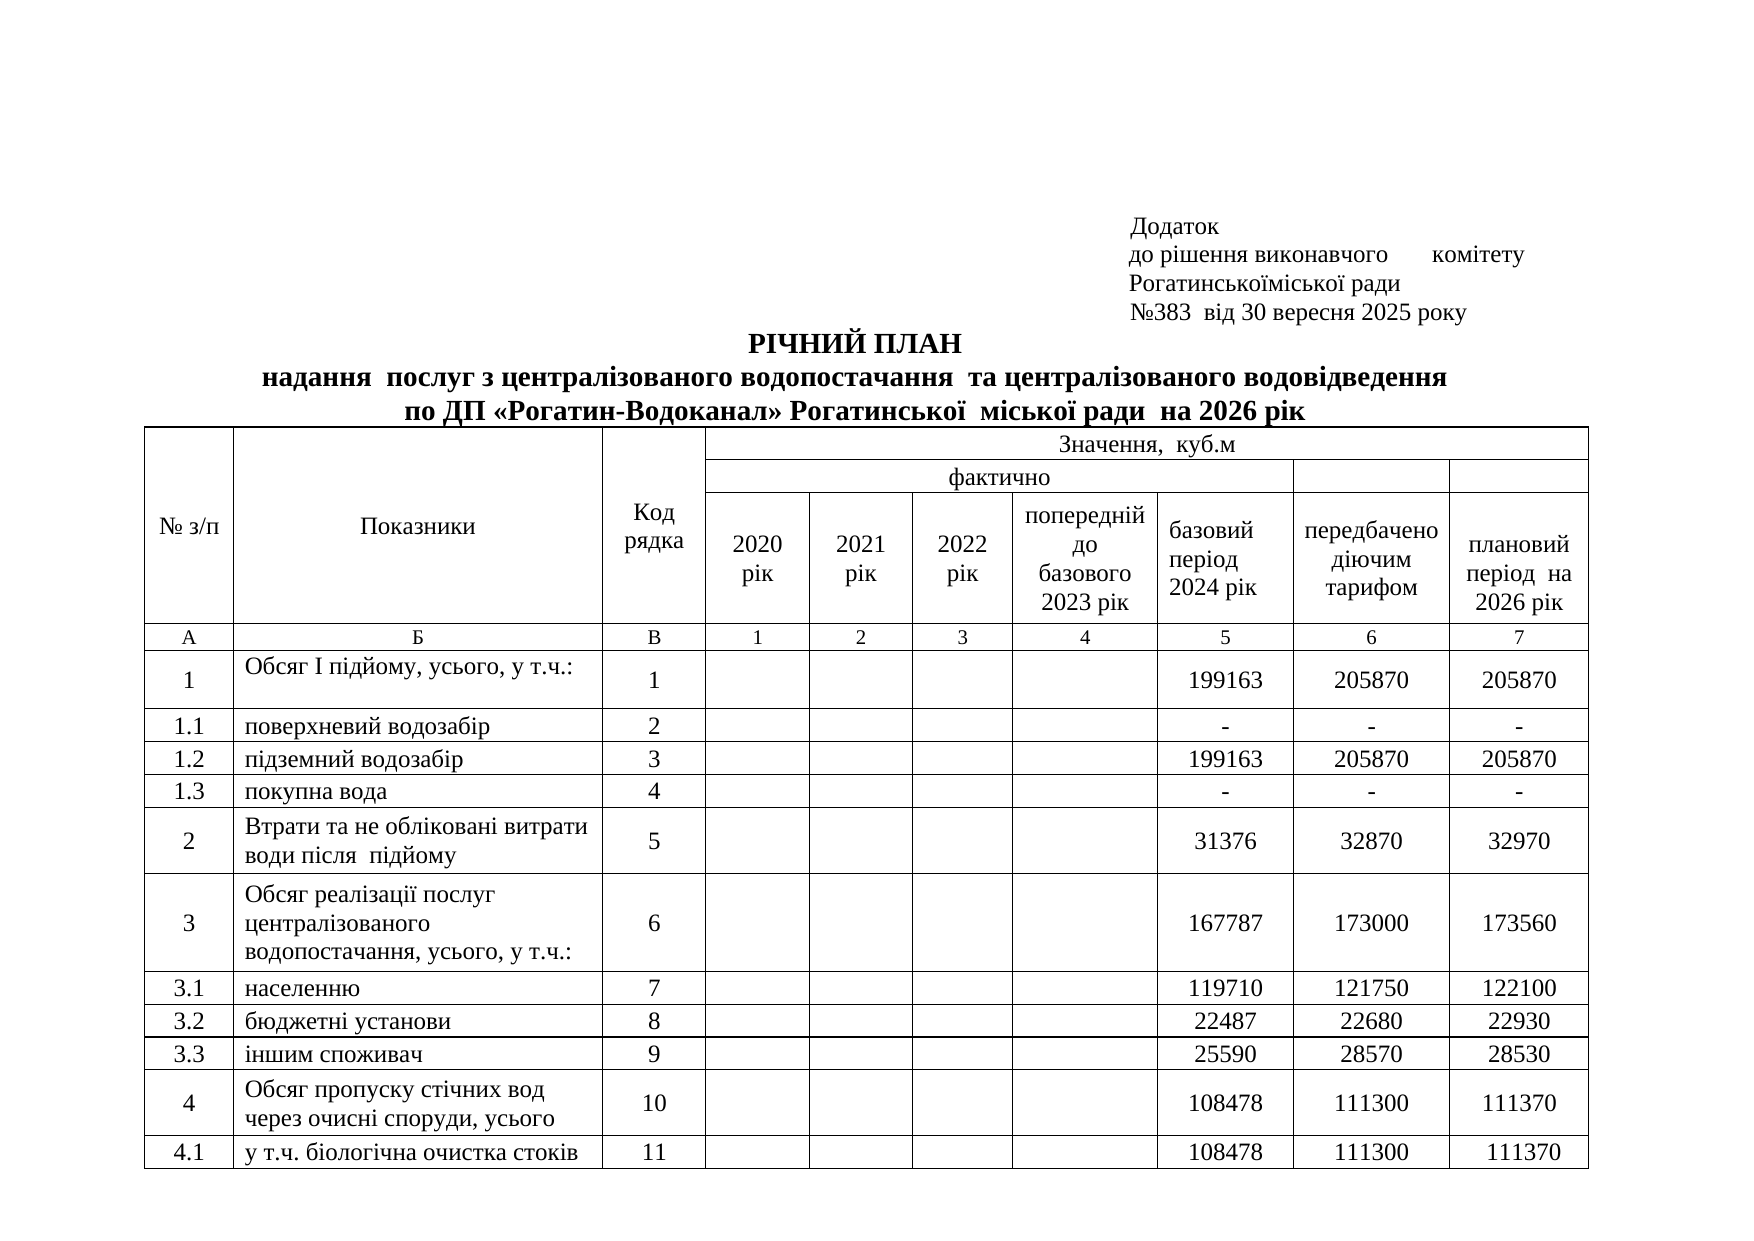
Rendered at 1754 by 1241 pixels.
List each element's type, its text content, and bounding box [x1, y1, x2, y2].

text №383 від 30 вересня 2025 року [1048, 297, 1636, 326]
table_cell [913, 775, 1012, 807]
table_cell [706, 775, 809, 807]
table_cell - [1158, 775, 1293, 807]
table_cell попередній до базового 2023 рік [1013, 493, 1157, 623]
table_cell 32970 [1450, 808, 1588, 872]
table_cell 3.3 [145, 1038, 233, 1069]
table_cell 111300 [1294, 1136, 1449, 1168]
table_cell [706, 1005, 809, 1036]
table_cell [913, 709, 1012, 741]
table_header № з/п [145, 428, 233, 623]
table_cell Обсяг реалізації послуг централізованого водопостачання, усього, у т.ч.: [234, 874, 602, 971]
table_cell [1013, 651, 1157, 708]
table_cell 28570 [1294, 1038, 1449, 1069]
table_cell [810, 1038, 912, 1069]
table_cell - [1294, 775, 1449, 807]
table_cell 108478 [1158, 1070, 1293, 1135]
text Додаток [74, 211, 1636, 239]
table_cell [1294, 460, 1449, 492]
table_cell передбачено діючим тарифом [1294, 493, 1449, 623]
table_cell [810, 742, 912, 774]
table_cell 3 [603, 742, 705, 774]
table_cell [810, 1005, 912, 1036]
table_cell 167787 [1158, 874, 1293, 971]
text РІЧНИЙ ПЛАН [74, 326, 1636, 359]
table_cell - [1450, 709, 1588, 741]
table_cell [706, 972, 809, 1004]
table_cell 108478 [1158, 1136, 1293, 1168]
table_cell [913, 1070, 1012, 1135]
table_cell [810, 709, 912, 741]
table_cell 2 [145, 808, 233, 872]
table_cell у т.ч. біологічна очистка стоків [234, 1136, 602, 1168]
table_cell [706, 742, 809, 774]
table_cell Обсяг І підйому, усього, у т.ч.: [234, 651, 602, 708]
table_cell 1.3 [145, 775, 233, 807]
table_cell 199163 [1158, 651, 1293, 708]
table_cell [1013, 1005, 1157, 1036]
table_cell [913, 1005, 1012, 1036]
table_cell А [145, 624, 233, 650]
table_cell [810, 972, 912, 1004]
table_cell 205870 [1294, 742, 1449, 774]
table_cell [1013, 1038, 1157, 1069]
table_cell 205870 [1450, 651, 1588, 708]
table_cell В [603, 624, 705, 650]
table_cell 119710 [1158, 972, 1293, 1004]
table_cell 6 [1294, 624, 1449, 650]
table_cell [810, 775, 912, 807]
table_cell 9 [603, 1038, 705, 1069]
table_header Значення, куб.м [706, 428, 1588, 459]
table_cell [706, 1038, 809, 1069]
table_cell Втрати та не обліковані витрати води після підйому [234, 808, 602, 872]
table_cell [1450, 460, 1588, 492]
table_cell бюджетні установи [234, 1005, 602, 1036]
table_cell [913, 651, 1012, 708]
table_cell - [1158, 709, 1293, 741]
table_cell [1013, 775, 1157, 807]
table_cell 2 [603, 709, 705, 741]
table_cell 111370 [1450, 1070, 1588, 1135]
table_cell 205870 [1450, 742, 1588, 774]
table_cell [913, 972, 1012, 1004]
table_cell 31376 [1158, 808, 1293, 872]
table_cell 22930 [1450, 1005, 1588, 1036]
table_cell - [1294, 709, 1449, 741]
table_cell населенню [234, 972, 602, 1004]
table_cell 22487 [1158, 1005, 1293, 1036]
table_cell [913, 808, 1012, 872]
table_cell 1 [603, 651, 705, 708]
table_cell [810, 1136, 912, 1168]
table_cell [1013, 874, 1157, 971]
table_cell 32870 [1294, 808, 1449, 872]
table_header Код рядка [603, 428, 705, 623]
table_cell [706, 808, 809, 872]
table_cell [1013, 709, 1157, 741]
table_cell 11 [603, 1136, 705, 1168]
table_cell 205870 [1294, 651, 1449, 708]
table_cell 5 [603, 808, 705, 872]
table_cell 7 [603, 972, 705, 1004]
table_cell плановий період на 2026 рік [1450, 493, 1588, 623]
table_cell 2022 рік [913, 493, 1012, 623]
table_cell 1 [145, 651, 233, 708]
text Рогатинськоїміської ради [1122, 268, 1636, 297]
table_cell Б [234, 624, 602, 650]
table_cell [913, 874, 1012, 971]
table_cell базовий період 2024 рік [1158, 493, 1293, 623]
table_cell 2020 рік [706, 493, 809, 623]
text надання послуг з централізованого водопостачання та централізованого водовідведення [74, 359, 1636, 393]
table_cell - [1450, 775, 1588, 807]
table_cell 3.1 [145, 972, 233, 1004]
table_cell 28530 [1450, 1038, 1588, 1069]
text до рішення виконавчого комітету [1122, 239, 1636, 268]
table_cell 1.1 [145, 709, 233, 741]
table_cell [706, 1136, 809, 1168]
table_cell 22680 [1294, 1005, 1449, 1036]
table_cell [706, 1070, 809, 1135]
table_cell 5 [1158, 624, 1293, 650]
table_cell 25590 [1158, 1038, 1293, 1069]
table_cell [913, 1136, 1012, 1168]
table_cell 10 [603, 1070, 705, 1135]
table_cell [1013, 972, 1157, 1004]
table_cell [810, 651, 912, 708]
table_cell 3 [913, 624, 1012, 650]
table_cell 6 [603, 874, 705, 971]
table_cell 4 [1013, 624, 1157, 650]
table_cell [706, 651, 809, 708]
table_cell [706, 709, 809, 741]
table_cell 4 [603, 775, 705, 807]
table_cell 3.2 [145, 1005, 233, 1036]
table_cell [810, 874, 912, 971]
table_cell 3 [145, 874, 233, 971]
table_header Показники [234, 428, 602, 623]
table_cell [913, 742, 1012, 774]
table_cell 199163 [1158, 742, 1293, 774]
table_cell 173000 [1294, 874, 1449, 971]
table_cell 111370 [1450, 1136, 1588, 1168]
table_cell 2021 рік [810, 493, 912, 623]
table_cell [1013, 1136, 1157, 1168]
table_cell 111300 [1294, 1070, 1449, 1135]
table_cell 7 [1450, 624, 1588, 650]
table_cell поверхневий водозабір [234, 709, 602, 741]
table_cell [810, 1070, 912, 1135]
table_cell 1.2 [145, 742, 233, 774]
table_cell покупна вода [234, 775, 602, 807]
table_cell [810, 808, 912, 872]
table_cell [1013, 742, 1157, 774]
table_cell фактично [706, 460, 1293, 492]
table_cell Обсяг пропуску стічних вод через очисні споруди, усього [234, 1070, 602, 1135]
table_cell 4.1 [145, 1136, 233, 1168]
table_cell 121750 [1294, 972, 1449, 1004]
table_cell [1013, 808, 1157, 872]
table_cell 122100 [1450, 972, 1588, 1004]
table_cell 4 [145, 1070, 233, 1135]
text по ДП «Рогатин-Водоканал» Рогатинської міської ради на 2026 рік [74, 393, 1636, 426]
table_cell 8 [603, 1005, 705, 1036]
table_cell іншим споживач [234, 1038, 602, 1069]
table_cell [1013, 1070, 1157, 1135]
table_cell підземний водозабір [234, 742, 602, 774]
table_cell 173560 [1450, 874, 1588, 971]
table_cell [913, 1038, 1012, 1069]
table_cell 1 [706, 624, 809, 650]
table_cell 2 [810, 624, 912, 650]
table_cell [706, 874, 809, 971]
